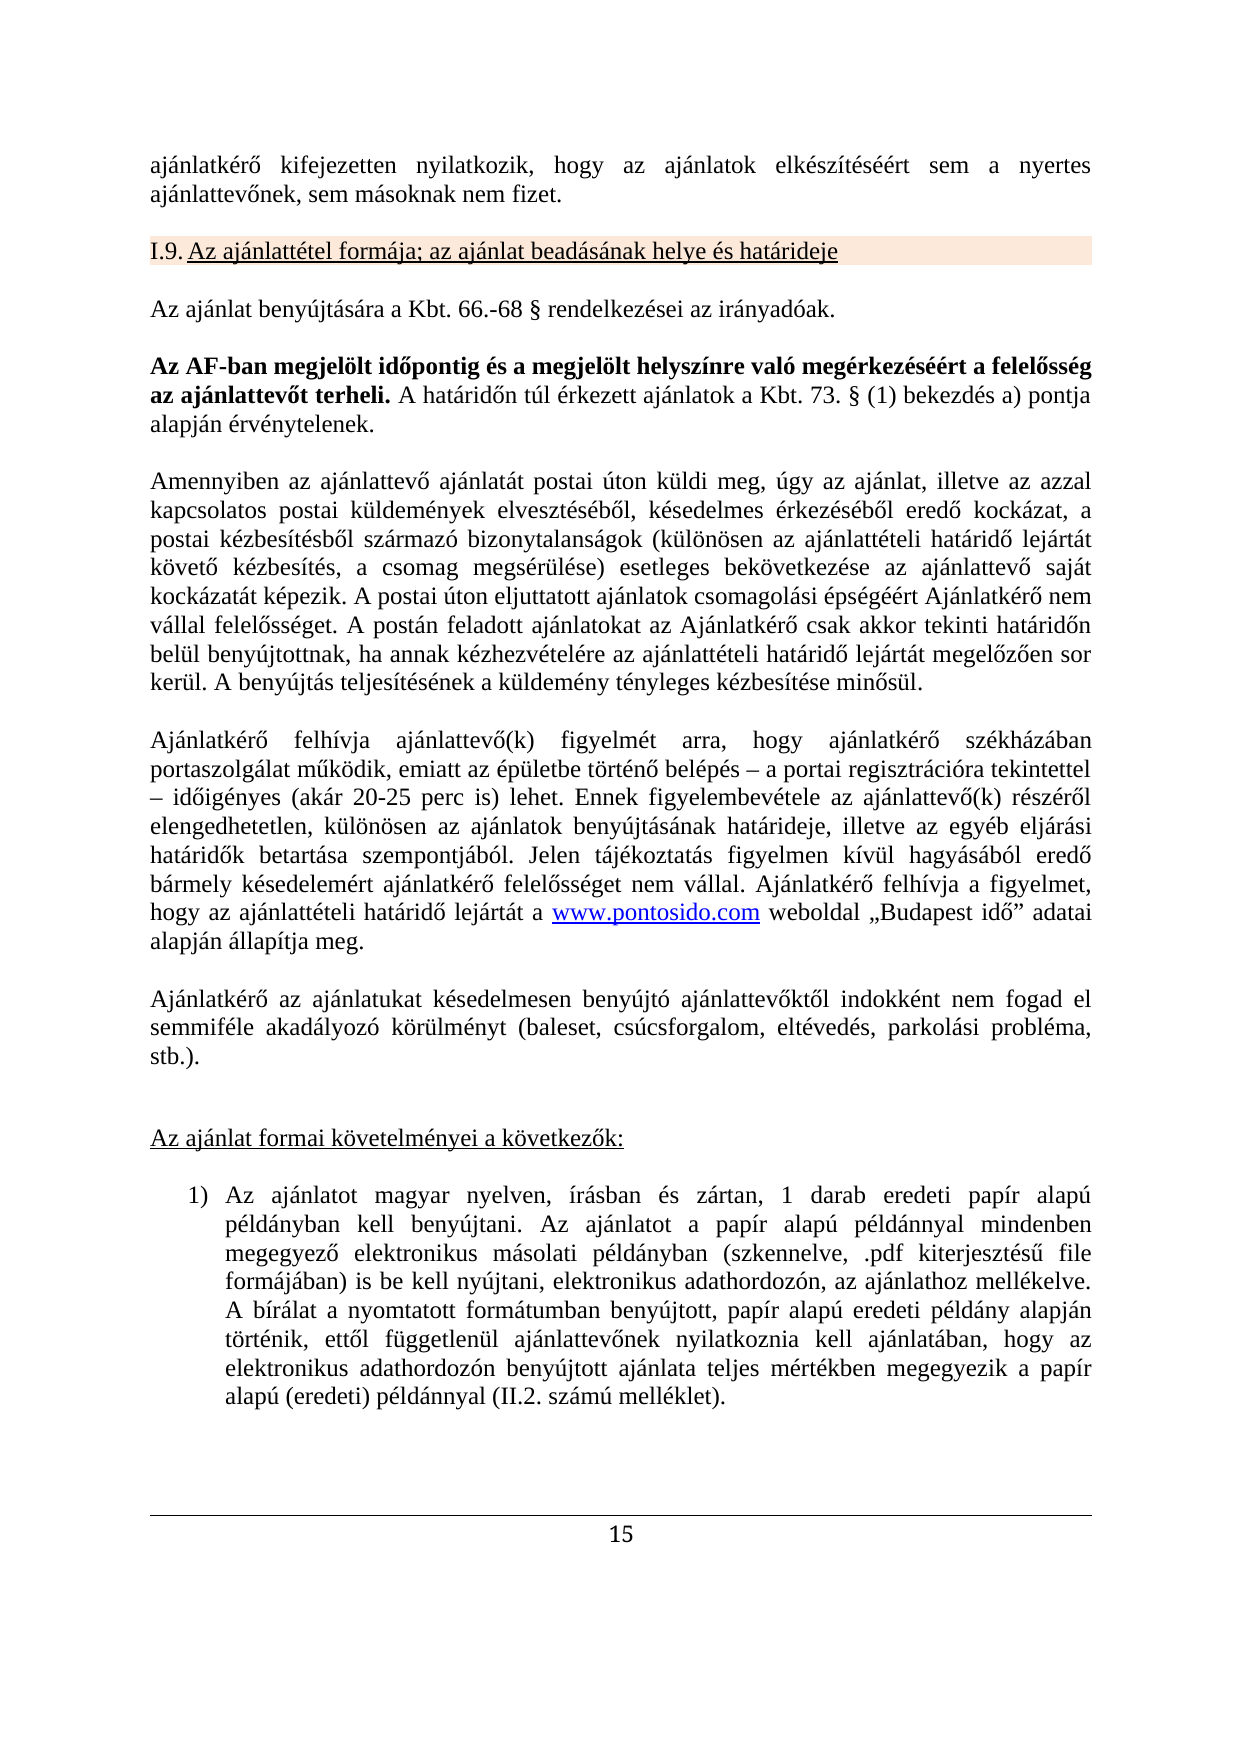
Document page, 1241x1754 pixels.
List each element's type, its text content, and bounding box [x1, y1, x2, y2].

list Az ajánlatot magyar nyelven, írásban és zártan, 1 darab eredeti papír alapú példányban kell benyújtani. Az ajánlatot a papír alapú példánnyal mindenben megegyező elektronikus másolati példányban (szkennelve, .pdf kiterjesztésű file formájában) is be kell nyújtani, elektronikus adathordozón, az ajánlathoz mellékelve. A bírálat a nyomtatott formátumban benyújtott, papír alapú eredeti példány alapján történik, ettől függetlenül ajánlattevőnek nyilatkoznia kell ajánlatában, hogy az elektronikus adathordozón benyújtott ajánlata teljes mértékben megegyezik a papír alapú (eredeti) példánnyal (II.2. számú melléklet). [187, 1180, 1092, 1410]
text Az AF-ban megjelölt időpontig és a megjelölt helyszínre való megérkezéséért a felelősség az ajánlattevőt terheli. A határidőn túl érkezett ajánlatok a Kbt. 73. § (1) bekezdés a) pontja alapján érvénytelenek. [150, 351, 1092, 437]
subtitle Az ajánlattétel formája; az ajánlat beadásának helye és határideje [150, 236, 1092, 265]
text Ajánlatkérő felhívja ajánlattevő(k) figyelmét arra, hogy ajánlatkérő székházában portaszolgálat működik, emiatt az épületbe történő belépés – a portai regisztrációra tekintettel – időigényes (akár 20-25 perc is) lehet. Ennek figyelembevétele az ajánlattevő(k) részéről elengedhetetlen, különösen az ajánlatok benyújtásának határideje, illetve az egyéb eljárási határidők betartása szempontjából. Jelen tájékoztatás figyelmen kívül hagyásából eredő bármely késedelemért ajánlatkérő felelősséget nem vállal. Ajánlatkérő felhívja a figyelmet, hogy az ajánlattételi határidő lejártát a www.pontosido.com weboldal „Budapest idő” adatai alapján állapítja meg. [150, 725, 1092, 955]
text Az ajánlat benyújtására a Kbt. 66.-68 § rendelkezései az irányadóak. [150, 294, 1092, 322]
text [150, 150, 1092, 207]
text Amennyiben az ajánlattevő ajánlatát postai úton küldi meg, úgy az ajánlat, illetve az azzal kapcsolatos postai küldemények elvesztéséből, késedelmes érkezéséből eredő kockázat, a postai kézbesítésből származó bizonytalanságok (különösen az ajánlattételi határidő lejártát követő kézbesítés, a csomag megsérülése) esetleges bekövetkezése az ajánlattevő saját kockázatát képezik. A postai úton eljuttatott ajánlatok csomagolási épségéért Ajánlatkérő nem vállal felelősséget. A postán feladott ajánlatokat az Ajánlatkérő csak akkor tekinti határidőn belül benyújtottnak, ha annak kézhezvételére az ajánlattételi határidő lejártát megelőzően sor kerül. A benyújtás teljesítésének a küldemény tényleges kézbesítése minősül. [150, 466, 1092, 696]
text Az ajánlat formai követelményei a következők: [150, 1123, 1092, 1151]
text Ajánlatkérő az ajánlatukat késedelmesen benyújtó ajánlattevőktől indokként nem fogad el semmiféle akadályozó körülményt (baleset, csúcsforgalom, eltévedés, parkolási probléma, stb.). [150, 984, 1092, 1070]
